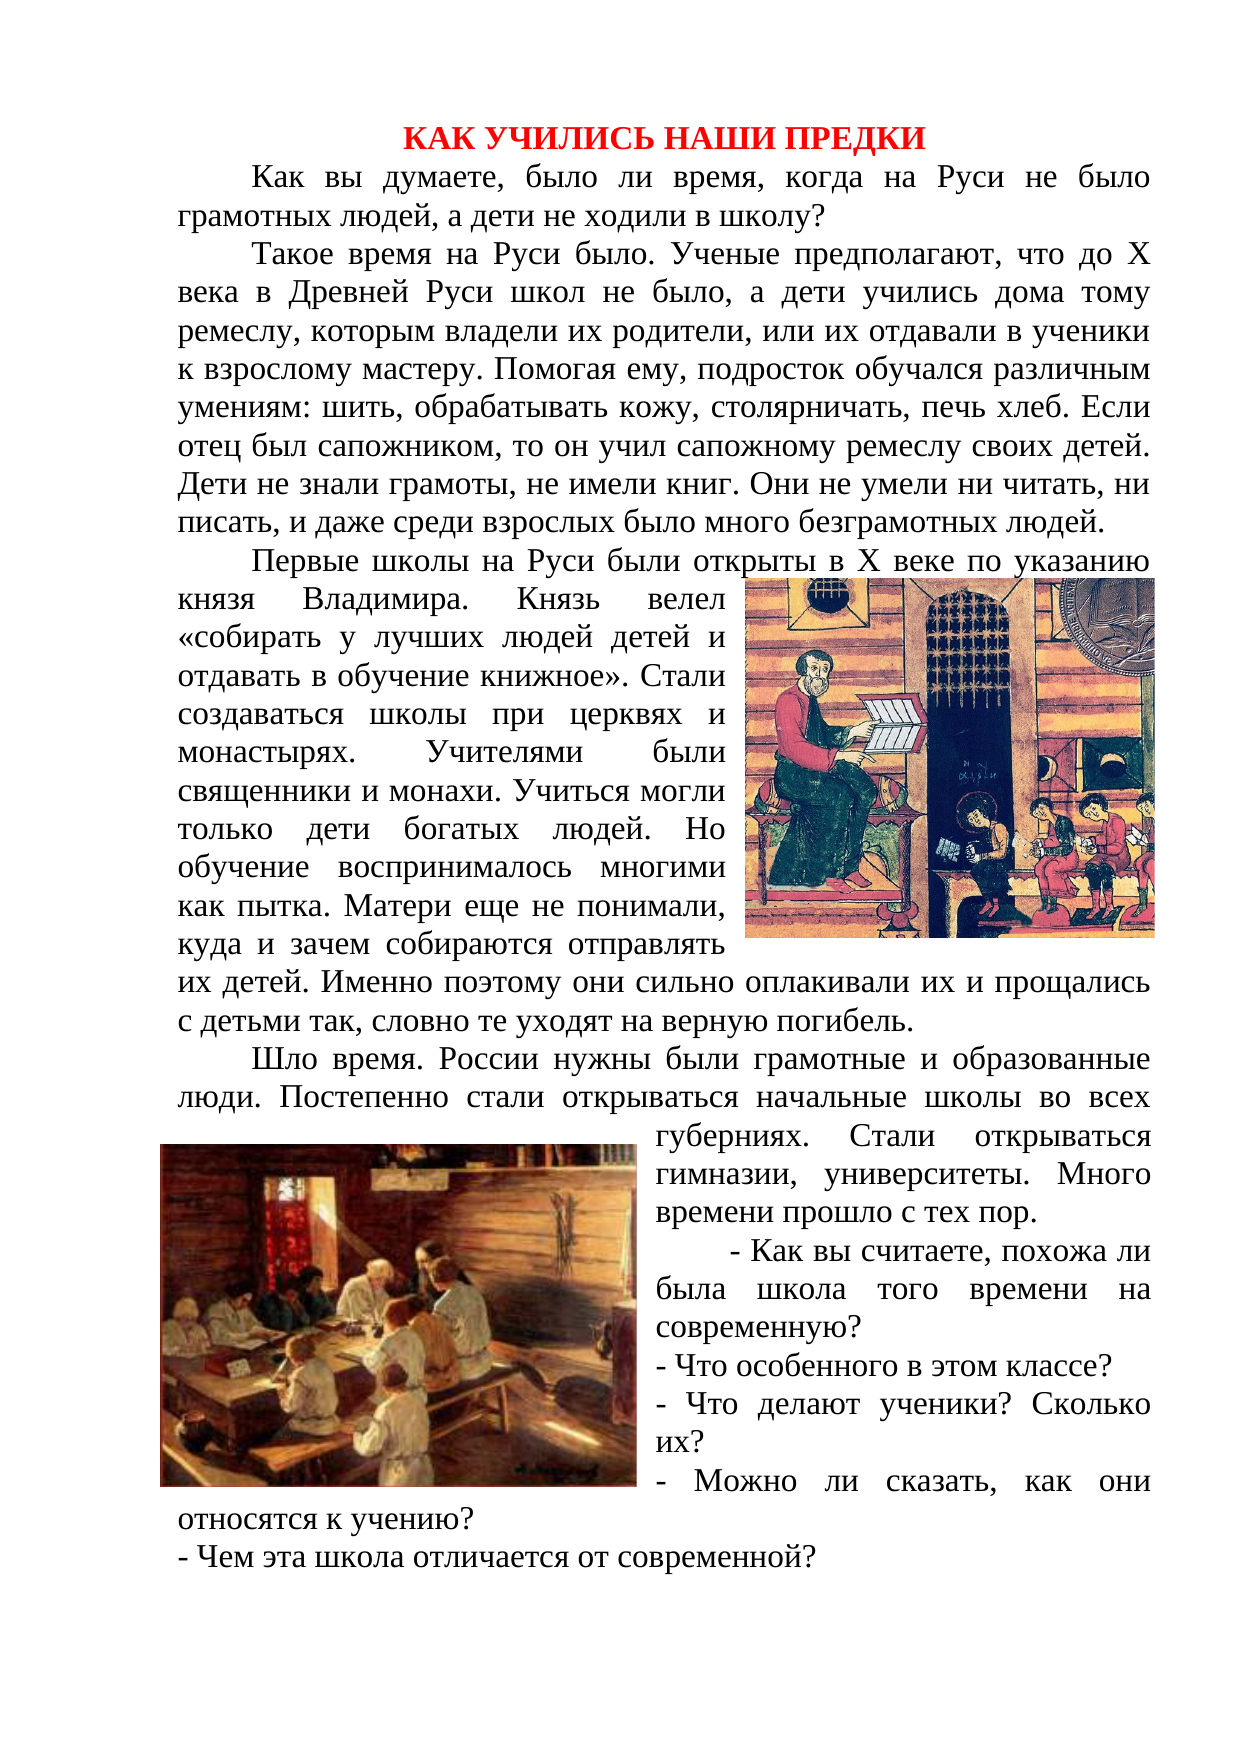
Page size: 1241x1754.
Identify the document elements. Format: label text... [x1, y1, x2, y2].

text - Что особенного в этом классе? [637, 1345, 1152, 1383]
text - Как вы считаете, похожа ли была школа того времени на современную? [637, 1230, 1152, 1345]
text - Что делают ученики? Сколько их? [637, 1383, 1152, 1460]
text Как вы думаете, было ли время, когда на Руси не было грамотных людей, а дети не ходили в школу? [177, 156, 1152, 233]
text Шло время. России нужны были грамотные и образованные люди. Постепенно стали открываться начальные школы во всех губерниях. Стали открываться гимназии, университеты. Много времени прошло с тех пор. [177, 1038, 1152, 1230]
text - Можно ли сказать, как они относятся к учению? [177, 1460, 1152, 1536]
text КАК УЧИЛИСЬ НАШИ ПРЕДКИ [177, 118, 1152, 156]
text - Чем эта школа отличается от современной? [177, 1536, 1152, 1575]
text Такое время на Руси было. Ученые предполагают, что до Х века в Древней Руси школ не было, а дети учились дома тому ремеслу, которым владели их родители, или их отдавали в ученики к взрослому мастеру. Помогая ему, подросток обучался различным умениям: шить, обрабатывать кожу, столярничать, печь хлеб. Если отец был сапожником, то он учил сапожному ремеслу своих детей. Дети не знали грамоты, не имели книг. Они не умели ни читать, ни писать, и даже среди взрослых было много безграмотных людей. [177, 233, 1152, 540]
picture [745, 578, 1155, 938]
